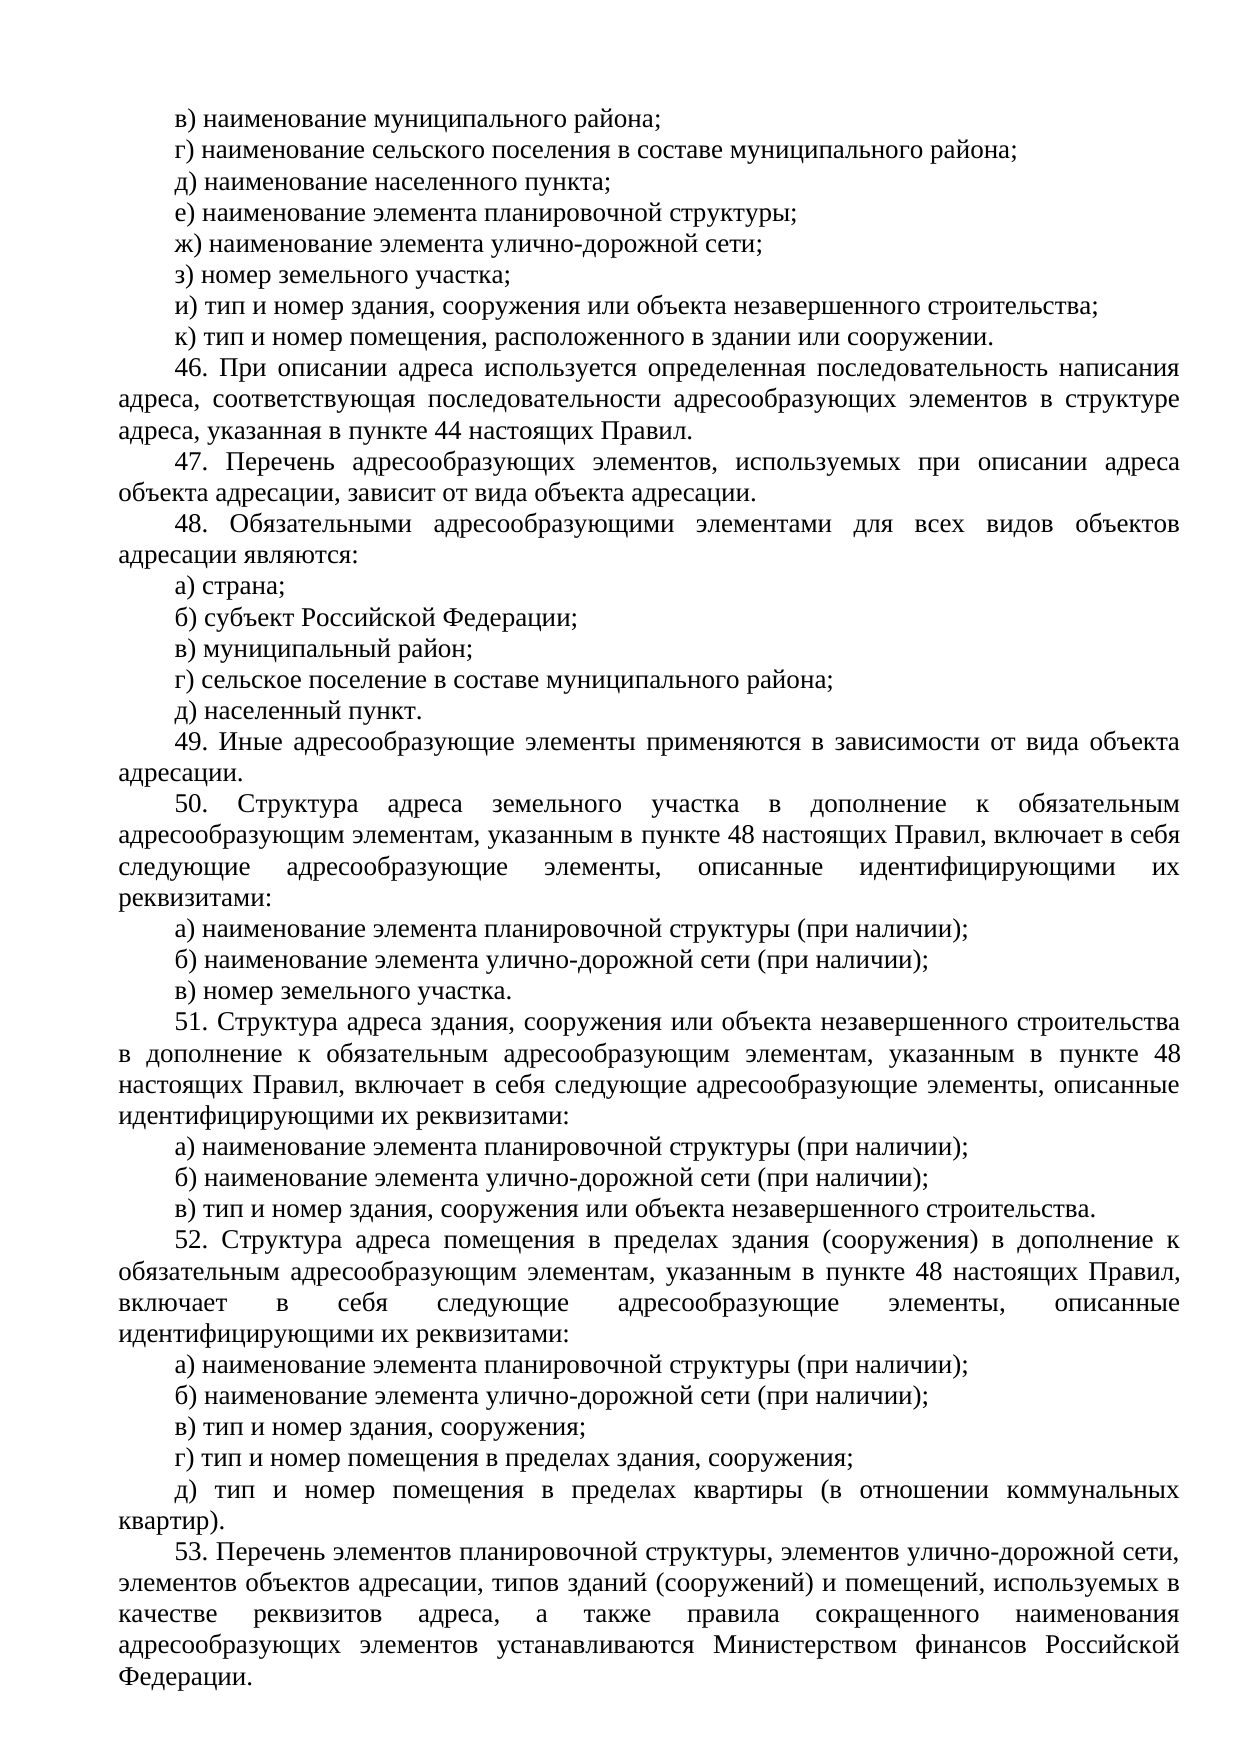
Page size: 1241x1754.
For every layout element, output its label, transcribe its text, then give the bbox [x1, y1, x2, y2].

text б) наименование элемента улично-дорожной сети (при наличии); [118, 1161, 1181, 1192]
text г) наименование сельского поселения в составе муниципального района; [118, 133, 1181, 164]
text в) тип и номер здания, сооружения; [118, 1410, 1181, 1442]
text 53. Перечень элементов планировочной структуры, элементов улично-дорожной сети, элементов объектов адресации, типов зданий (сооружений) и помещений, используемых в качестве реквизитов адреса, а также правила сокращенного наименования адресообразующих элементов устанавливаются Министерством финансов Российской Федерации. [118, 1535, 1181, 1691]
text д) населенный пункт. [118, 694, 1181, 725]
text д) наименование населенного пункта; [118, 164, 1181, 196]
text 47. Перечень адресообразующих элементов, используемых при описании адреса объекта адресации, зависит от вида объекта адресации. [118, 445, 1181, 507]
text г) тип и номер помещения в пределах здания, сооружения; [118, 1442, 1181, 1473]
text 46. При описании адреса используется определенная последовательность написания адреса, соответствующая последовательности адресообразующих элементов в структуре адреса, указанная в пункте 44 настоящих Правил. [118, 351, 1181, 445]
text 51. Структура адреса здания, сооружения или объекта незавершенного строительства в дополнение к обязательным адресообразующим элементам, указанным в пункте 48 настоящих Правил, включает в себя следующие адресообразующие элементы, описанные идентифицирующими их реквизитами: [118, 1006, 1181, 1130]
text а) страна; [118, 569, 1181, 601]
text г) сельское поселение в составе муниципального района; [118, 663, 1181, 694]
text ж) наименование элемента улично-дорожной сети; [118, 227, 1181, 258]
text в) наименование муниципального района; [118, 102, 1181, 133]
text 49. Иные адресообразующие элементы применяются в зависимости от вида объекта адресации. [118, 725, 1181, 787]
text а) наименование элемента планировочной структуры (при наличии); [118, 1130, 1181, 1161]
text б) наименование элемента улично-дорожной сети (при наличии); [118, 1379, 1181, 1410]
text 48. Обязательными адресообразующими элементами для всех видов объектов адресации являются: [118, 507, 1181, 569]
text к) тип и номер помещения, расположенного в здании или сооружении. [118, 320, 1181, 351]
text 50. Структура адреса земельного участка в дополнение к обязательным адресообразующим элементам, указанным в пункте 48 настоящих Правил, включает в себя следующие адресообразующие элементы, описанные идентифицирующими их реквизитами: [118, 787, 1181, 912]
text и) тип и номер здания, сооружения или объекта незавершенного строительства; [118, 289, 1181, 320]
text б) наименование элемента улично-дорожной сети (при наличии); [118, 943, 1181, 974]
text а) наименование элемента планировочной структуры (при наличии); [118, 1348, 1181, 1379]
text в) тип и номер здания, сооружения или объекта незавершенного строительства. [118, 1192, 1181, 1223]
text б) субъект Российской Федерации; [118, 601, 1181, 632]
text з) номер земельного участка; [118, 258, 1181, 289]
text в) номер земельного участка. [118, 974, 1181, 1006]
text д) тип и номер помещения в пределах квартиры (в отношении коммунальных квартир). [118, 1473, 1181, 1535]
text в) муниципальный район; [118, 632, 1181, 663]
text 52. Структура адреса помещения в пределах здания (сооружения) в дополнение к обязательным адресообразующим элементам, указанным в пункте 48 настоящих Правил, включает в себя следующие адресообразующие элементы, описанные идентифицирующими их реквизитами: [118, 1223, 1181, 1348]
text е) наименование элемента планировочной структуры; [118, 196, 1181, 227]
text а) наименование элемента планировочной структуры (при наличии); [118, 912, 1181, 943]
